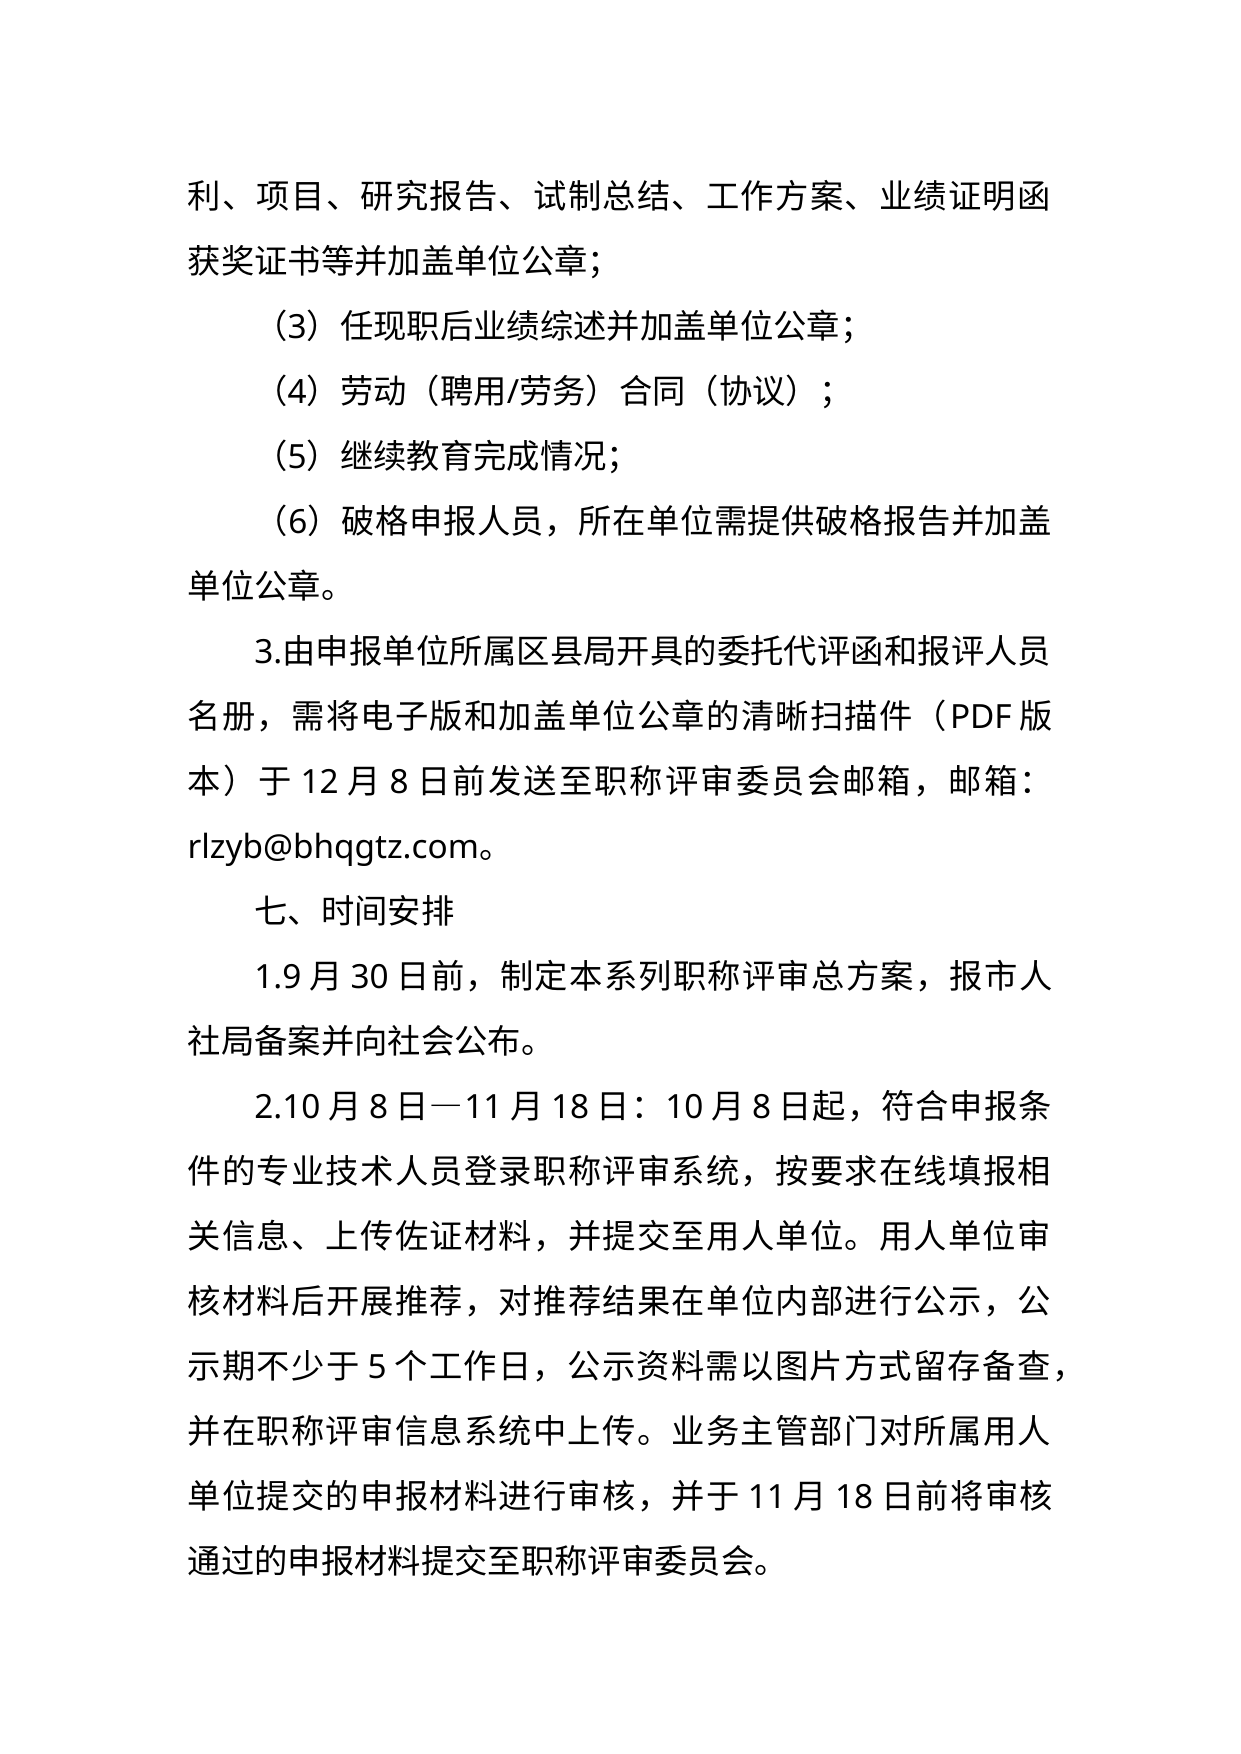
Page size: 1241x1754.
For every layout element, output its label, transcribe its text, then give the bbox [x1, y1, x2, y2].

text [187, 162, 1053, 292]
text （3）任现职后业绩综述并加盖单位公章； [187, 292, 1053, 357]
text 七、时间安排 [187, 877, 1053, 942]
text （4）劳动（聘用/劳务）合同（协议）； [187, 357, 1053, 422]
text （5）继续教育完成情况； [187, 422, 1053, 487]
text 1.9月30日前，制定本系列职称评审总方案，报市人社局备案并向社会公布。 [187, 942, 1053, 1072]
text 3.由申报单位所属区县局开具的委托代评函和报评人员名册，需将电子版和加盖单位公章的清晰扫描件（PDF版本）于12月8日前发送至职称评审委员会邮箱，邮箱：rlzyb@bhqgtz.com。 [187, 617, 1053, 877]
text （6）破格申报人员，所在单位需提供破格报告并加盖单位公章。 [187, 487, 1053, 617]
text 2.10月8日—11月18日：10月8日起，符合申报条件的专业技术人员登录职称评审系统，按要求在线填报相关信息、上传佐证材料，并提交至用人单位。用人单位审核材料后开展推荐，对推荐结果在单位内部进行公示，公示期不少于5个工作日，公示资料需以图片方式留存备查，并在职称评审信息系统中上传。业务主管部门对所属用人单位提交的申报材料进行审核，并于11月18日前将审核通过的申报材料提交至职称评审委员会。 [187, 1072, 1053, 1592]
